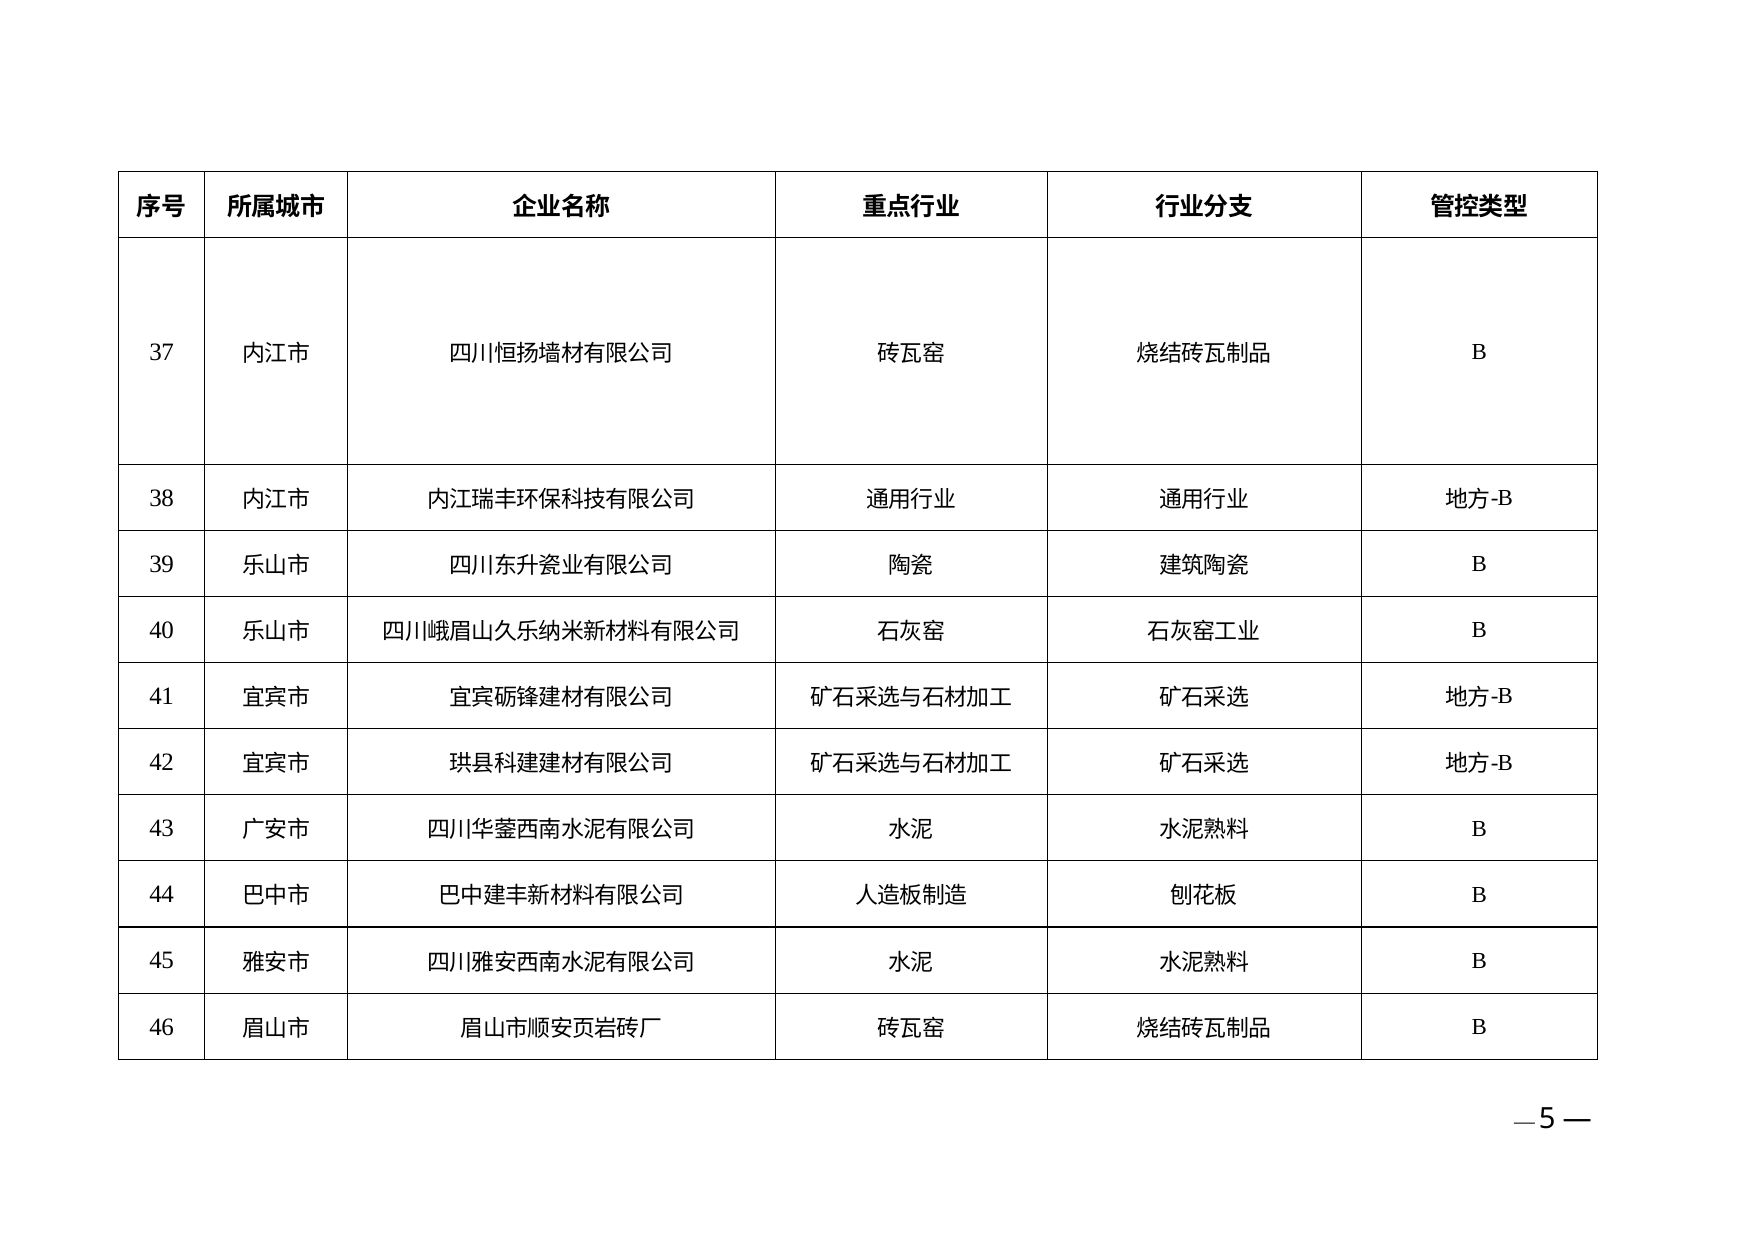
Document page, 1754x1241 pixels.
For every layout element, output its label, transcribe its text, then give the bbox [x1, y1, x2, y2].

table_cell 四川恒扬墙材有限公司 [348, 238, 775, 464]
table_cell B [1362, 795, 1597, 860]
table_cell B [1362, 597, 1597, 662]
table_cell 通用行业 [776, 465, 1047, 530]
table_cell 矿石采选与石材加工 [776, 729, 1047, 794]
table_cell 陶瓷 [776, 531, 1047, 596]
table_cell B [1362, 531, 1597, 596]
table_cell 46 [119, 994, 204, 1058]
table_cell 眉山市 [205, 994, 347, 1058]
table_cell B [1362, 928, 1597, 992]
table_cell 砖瓦窑 [776, 238, 1047, 464]
table_cell 矿石采选 [1048, 663, 1361, 728]
table_cell 水泥 [776, 795, 1047, 860]
table_cell 烧结砖瓦制品 [1048, 238, 1361, 464]
table_cell 人造板制造 [776, 861, 1047, 926]
table_cell 乐山市 [205, 531, 347, 596]
table_cell 41 [119, 663, 204, 728]
table_cell 内江瑞丰环保科技有限公司 [348, 465, 775, 530]
table_header 重点行业 [776, 172, 1047, 237]
table_cell 37 [119, 238, 204, 464]
table_cell 砖瓦窑 [776, 994, 1047, 1058]
table_cell 烧结砖瓦制品 [1048, 994, 1361, 1058]
table_cell 矿石采选 [1048, 729, 1361, 794]
table_cell 45 [119, 928, 204, 992]
table_cell 雅安市 [205, 928, 347, 992]
table_cell 水泥 [776, 928, 1047, 992]
table_cell 建筑陶瓷 [1048, 531, 1361, 596]
table_cell B [1362, 238, 1597, 464]
table_cell 四川华蓥西南水泥有限公司 [348, 795, 775, 860]
table_cell 四川峨眉山久乐纳米新材料有限公司 [348, 597, 775, 662]
table_cell 宜宾市 [205, 663, 347, 728]
table_header 序号 [119, 172, 204, 237]
table_cell 通用行业 [1048, 465, 1361, 530]
table_header 企业名称 [348, 172, 775, 237]
table_cell B [1362, 994, 1597, 1058]
table_cell 地方-B [1362, 663, 1597, 728]
table_cell 乐山市 [205, 597, 347, 662]
table_cell 内江市 [205, 465, 347, 530]
table_cell 内江市 [205, 238, 347, 464]
table_cell 矿石采选与石材加工 [776, 663, 1047, 728]
table_cell 40 [119, 597, 204, 662]
table_cell 44 [119, 861, 204, 926]
table_cell 眉山市顺安页岩砖厂 [348, 994, 775, 1058]
table_cell 四川东升瓷业有限公司 [348, 531, 775, 596]
table_cell 水泥熟料 [1048, 795, 1361, 860]
table_header 行业分支 [1048, 172, 1361, 237]
table_cell 石灰窑 [776, 597, 1047, 662]
table_header 管控类型 [1362, 172, 1597, 237]
table_header 所属城市 [205, 172, 347, 237]
table_cell 巴中建丰新材料有限公司 [348, 861, 775, 926]
table_cell 巴中市 [205, 861, 347, 926]
table_cell 水泥熟料 [1048, 928, 1361, 992]
table_cell 42 [119, 729, 204, 794]
table_cell 四川雅安西南水泥有限公司 [348, 928, 775, 992]
table_cell 刨花板 [1048, 861, 1361, 926]
table_cell 地方-B [1362, 465, 1597, 530]
table_cell B [1362, 861, 1597, 926]
table_cell 石灰窑工业 [1048, 597, 1361, 662]
table_cell 39 [119, 531, 204, 596]
table_cell 宜宾砺锋建材有限公司 [348, 663, 775, 728]
table_cell 宜宾市 [205, 729, 347, 794]
table_cell 广安市 [205, 795, 347, 860]
table_cell 43 [119, 795, 204, 860]
table_cell 珙县科建建材有限公司 [348, 729, 775, 794]
table_cell 地方-B [1362, 729, 1597, 794]
table_cell 38 [119, 465, 204, 530]
